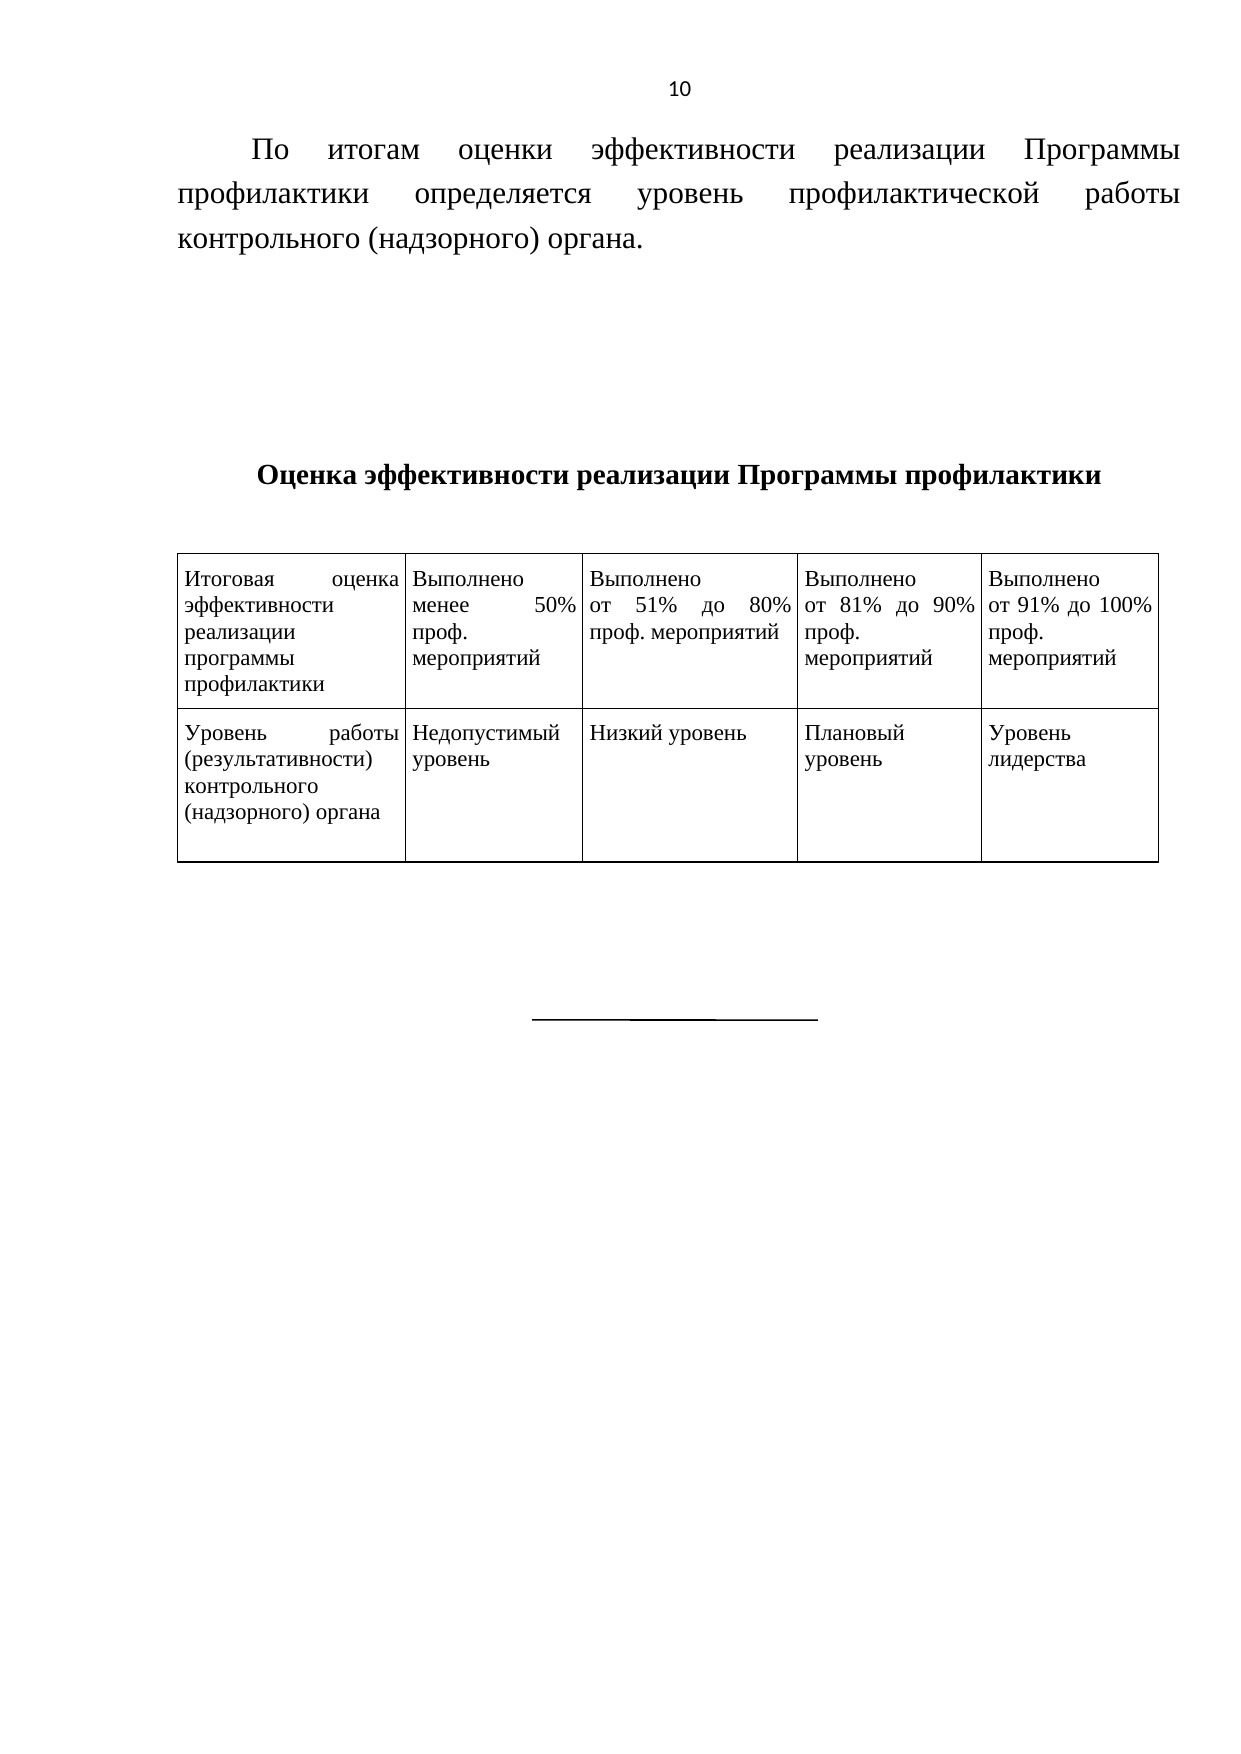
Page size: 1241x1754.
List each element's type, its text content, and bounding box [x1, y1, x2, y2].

table_cell Уровень лидерства [982, 709, 1158, 861]
table_header Выполнено от 51% до 80% проф. мероприятий [583, 554, 797, 707]
table_header Выполнено менее 50% проф. мероприятий [406, 554, 582, 707]
table_cell Недопустимый уровень [406, 709, 582, 861]
table_cell Уровень работы (результативности) контрольного (надзорного) органа [178, 709, 405, 861]
table_cell Низкий уровень [583, 709, 797, 861]
table_header Выполнено от 81% до 90% проф. мероприятий [798, 554, 981, 707]
table_header Выполнено от 91% до 100% проф. мероприятий [982, 554, 1158, 707]
text По итогам оценки эффективности реализации Программы профилактики определяется уровень профилактической работы контрольного (надзорного) органа. [177, 130, 1181, 256]
table_cell Плановый уровень [798, 709, 981, 861]
table_header Итоговая оценка эффективности реализации программы профилактики [178, 554, 405, 707]
text Оценка эффективности реализации Программы профилактики [177, 457, 1181, 491]
